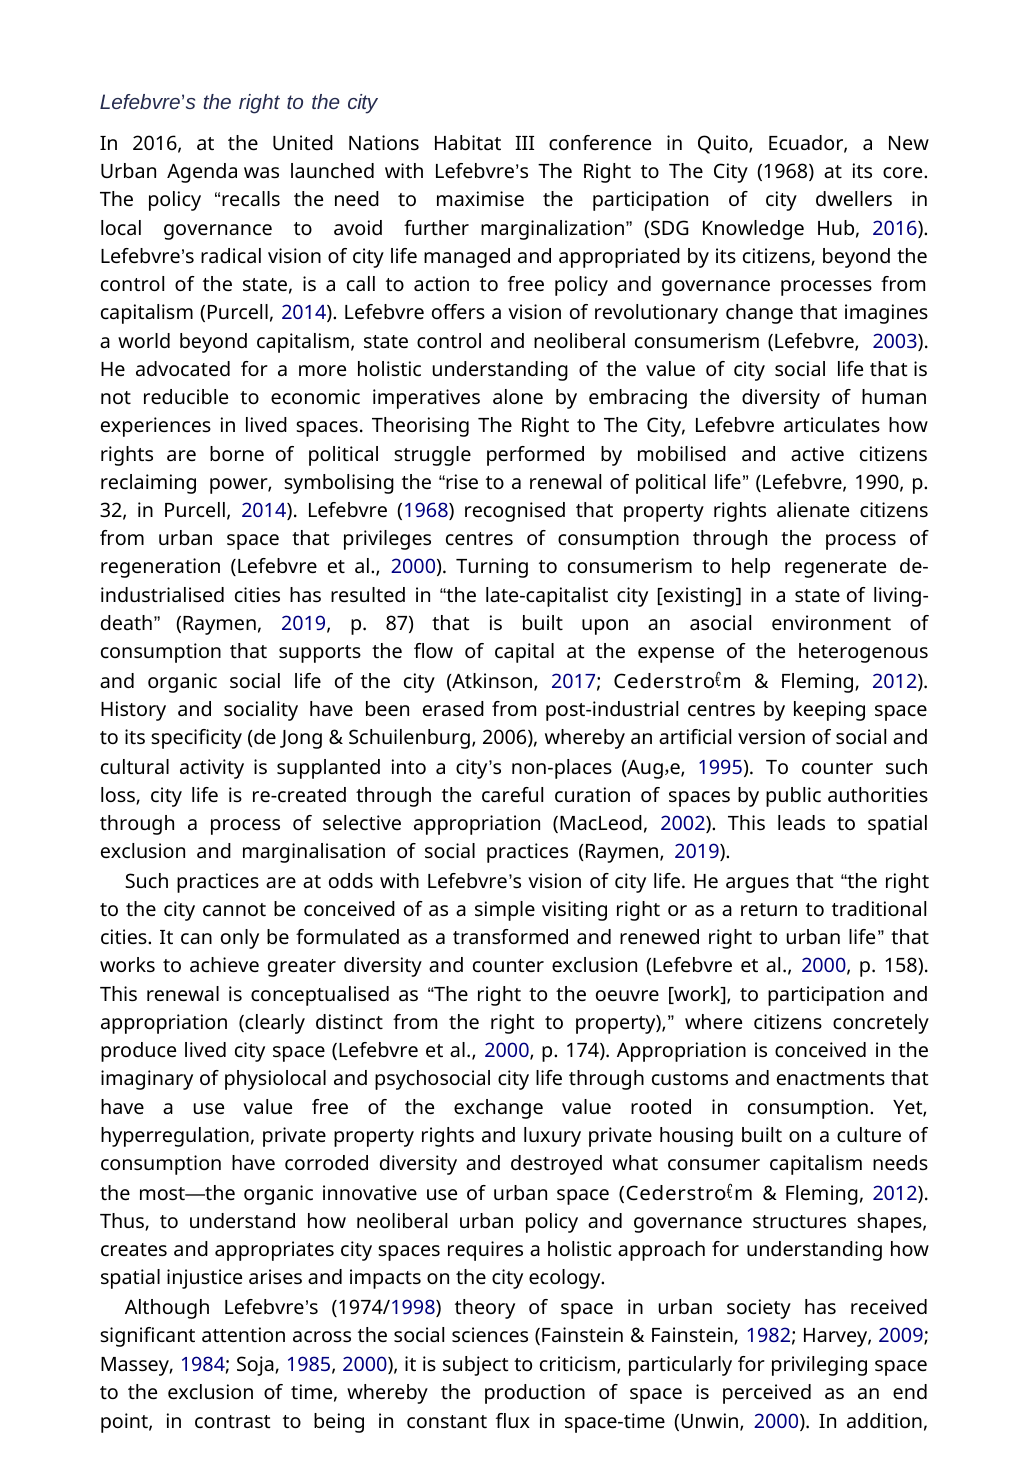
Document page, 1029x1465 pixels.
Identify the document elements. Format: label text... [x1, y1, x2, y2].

text In 2016, at the United Nations Habitat III conference in Quito, Ecuador, a New Urban Agenda was launched with Lefebvre’s The Right to The City (1968) at its core. The policy “recalls the need to maximise the participation of city dwellers in local governance to avoid further marginalization” (SDG Knowledge Hub, 2016). Lefebvre’s radical vision of city life managed and appropriated by its citizens, beyond the control of the state, is a call to action to free policy and governance processes from capitalism (Purcell, 2014). Lefebvre offers a vision of revolutionary change that imagines a world beyond capitalism, state control and neoliberal consumerism (Lefebvre, 2003). He advocated for a more holistic understanding of the value of city social life that is not reducible to economic imperatives alone by embracing the diversity of human experiences in lived spaces. Theorising The Right to The City, Lefebvre articulates how rights are borne of political struggle performed by mobilised and active citizens reclaiming power, symbolising the “rise to a renewal of political life” (Lefebvre, 1990, p. 32, in Purcell, 2014). Lefebvre (1968) recognised that property rights alienate citizens from urban space that privileges centres of consumption through the process of regeneration (Lefebvre et al., 2000). Turning to consumerism to help regenerate de-industrialised cities has resulted in “the late-capitalist city [existing] in a state of living-death” (Raymen, 2019, p. 87) that is built upon an asocial environment of consumption that supports the flow of capital at the expense of the heterogenous and organic social life of the city (Atkinson, 2017; Cederstro€m & Fleming, 2012). History and sociality have been erased from post-industrial centres by keeping space to its specificity (de Jong & Schuilenburg, 2006), whereby an artificial version of social and cultural activity is supplanted into a city’s non-places (Aug,e, 1995). To counter such loss, city life is re-created through the careful curation of spaces by public authorities through a process of selective appropriation (MacLeod, 2002). This leads to spatial exclusion and marginalisation of social practices (Raymen, 2019). [99, 129, 929, 865]
subtitle Lefebvre’s the right to the city [99, 89, 941, 113]
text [99, 1293, 929, 1434]
text Such practices are at odds with Lefebvre’s vision of city life. He argues that “the right to the city cannot be conceived of as a simple visiting right or as a return to traditional cities. It can only be formulated as a transformed and renewed right to urban life” that works to achieve greater diversity and counter exclusion (Lefebvre et al., 2000, p. 158). This renewal is conceptualised as “The right to the oeuvre [work], to participation and appropriation (clearly distinct from the right to property),” where citizens concretely produce lived city space (Lefebvre et al., 2000, p. 174). Appropriation is conceived in the imaginary of physiolocal and psychosocial city life through customs and enactments that have a use value free of the exchange value rooted in consumption. Yet, hyperregulation, private property rights and luxury private housing built on a culture of consumption have corroded diversity and destroyed what consumer capitalism needs the most—the organic innovative use of urban space (Cederstro€m & Fleming, 2012). Thus, to understand how neoliberal urban policy and governance structures shapes, creates and appropriates city spaces requires a holistic approach for understanding how spatial injustice arises and impacts on the city ecology. [100, 867, 929, 1291]
